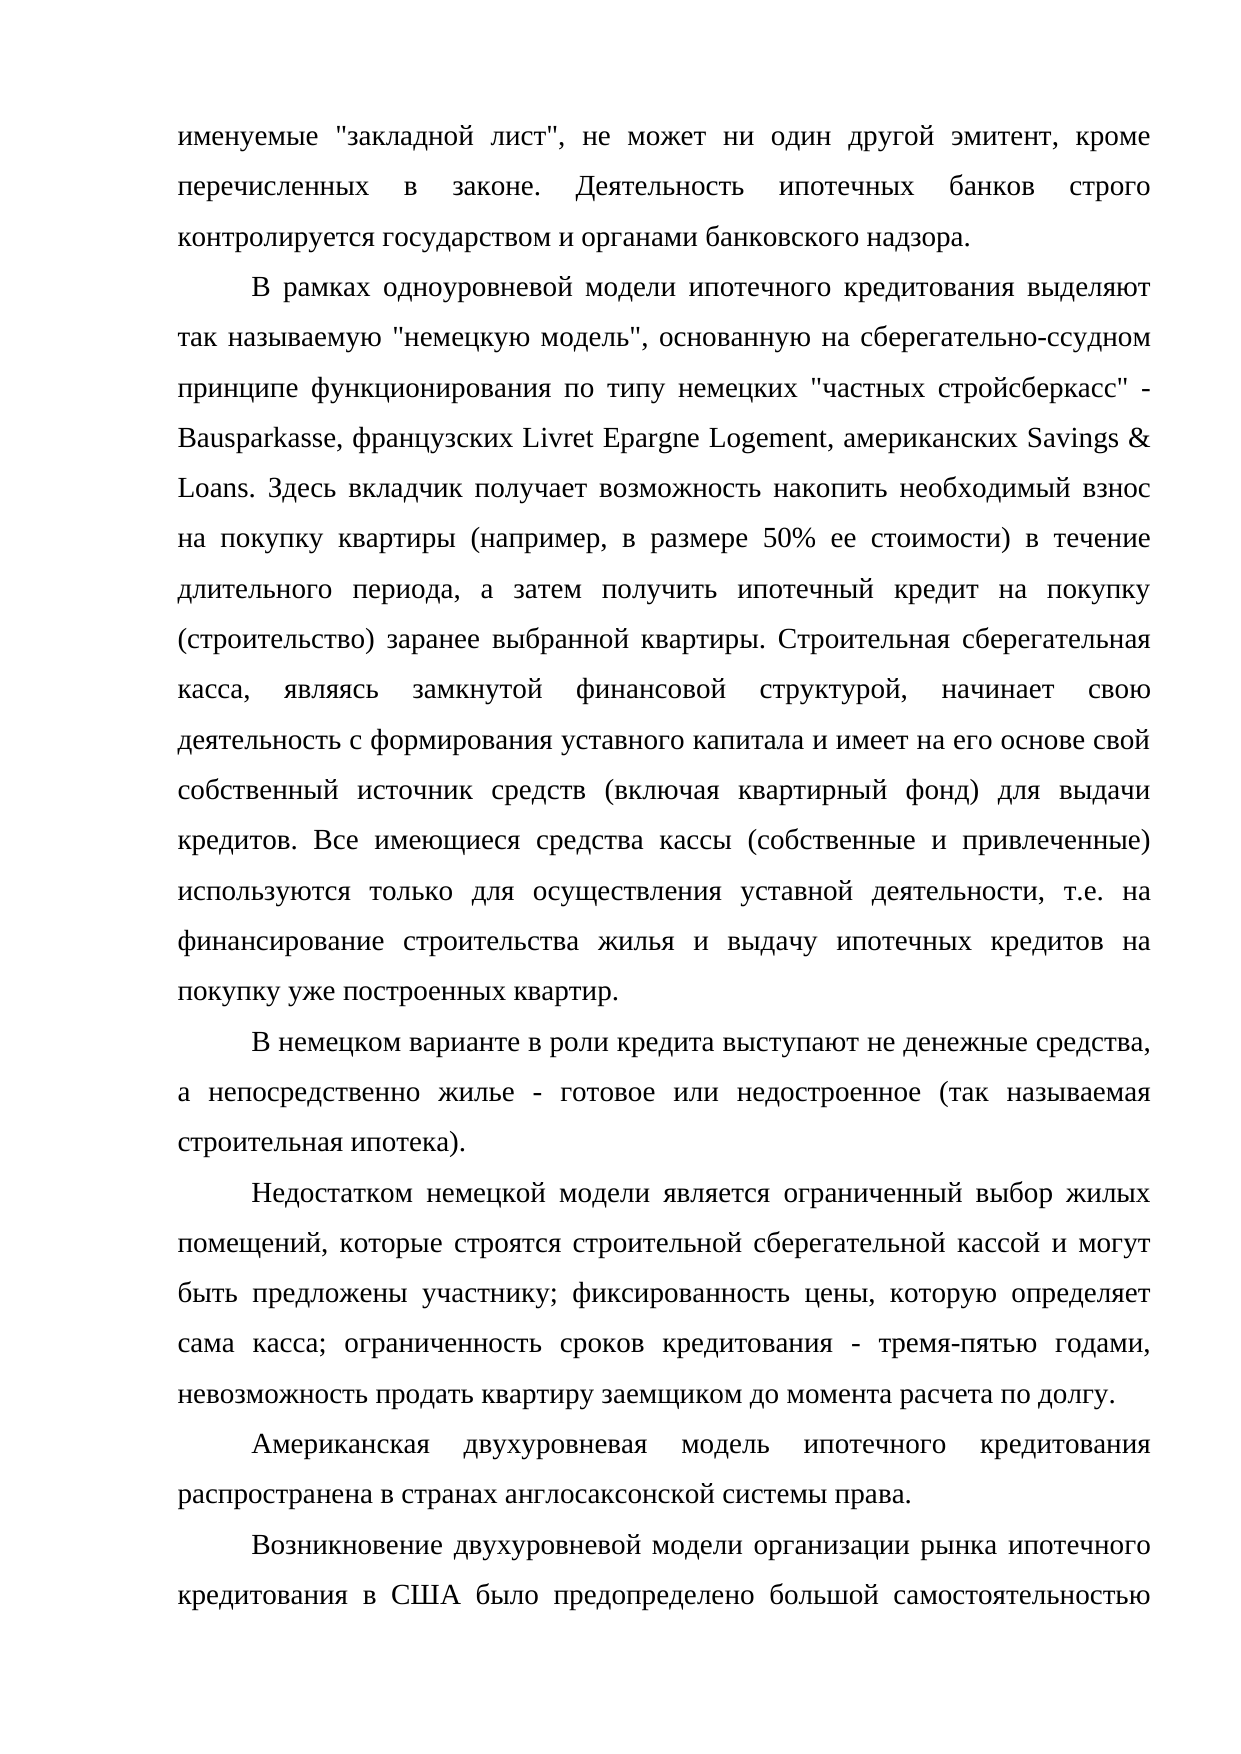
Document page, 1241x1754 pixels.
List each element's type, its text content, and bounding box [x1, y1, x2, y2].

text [177, 1527, 1152, 1611]
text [177, 118, 1152, 252]
text Недостатком немецкой модели является ограниченный выбор жилых помещений, которые строятся строительной сберегательной кассой и могут быть предложены участнику; фиксированность цены, которую определяет сама касса; ограниченность сроков кредитования - тремя-пятью годами, невозможность продать квартиру заемщиком до момента расчета по долгу. [177, 1175, 1152, 1409]
text Американская двухуровневая модель ипотечного кредитования распространена в странах англосаксонской системы права. [177, 1426, 1152, 1510]
text В немецком варианте в роли кредита выступают не денежные средства, а непосредственно жилье - готовое или недостроенное (так называемая строительная ипотека). [177, 1024, 1152, 1158]
text В рамках одноуровневой модели ипотечного кредитования выделяют так называемую "немецкую модель", основанную на сберегательно-ссудном принципе функционирования по типу немецких "частных стройсберкасс" - Bausparkasse, французских Livret Epargne Logement, американских Savings & Loans. Здесь вкладчик получает возможность накопить необходимый взнос на покупку квартиры (например, в размере 50% ее стоимости) в течение длительного периода, а затем получить ипотечный кредит на покупку (строительство) заранее выбранной квартиры. Строительная сберегательная касса, являясь замкнутой финансовой структурой, начинает свою деятельность с формирования уставного капитала и имеет на его основе свой собственный источник средств (включая квартирный фонд) для выдачи кредитов. Все имеющиеся средства кассы (собственные и привлеченные) используются только для осуществления уставной деятельности, т.е. на финансирование строительства жилья и выдачу ипотечных кредитов на покупку уже построенных квартир. [177, 269, 1152, 1007]
